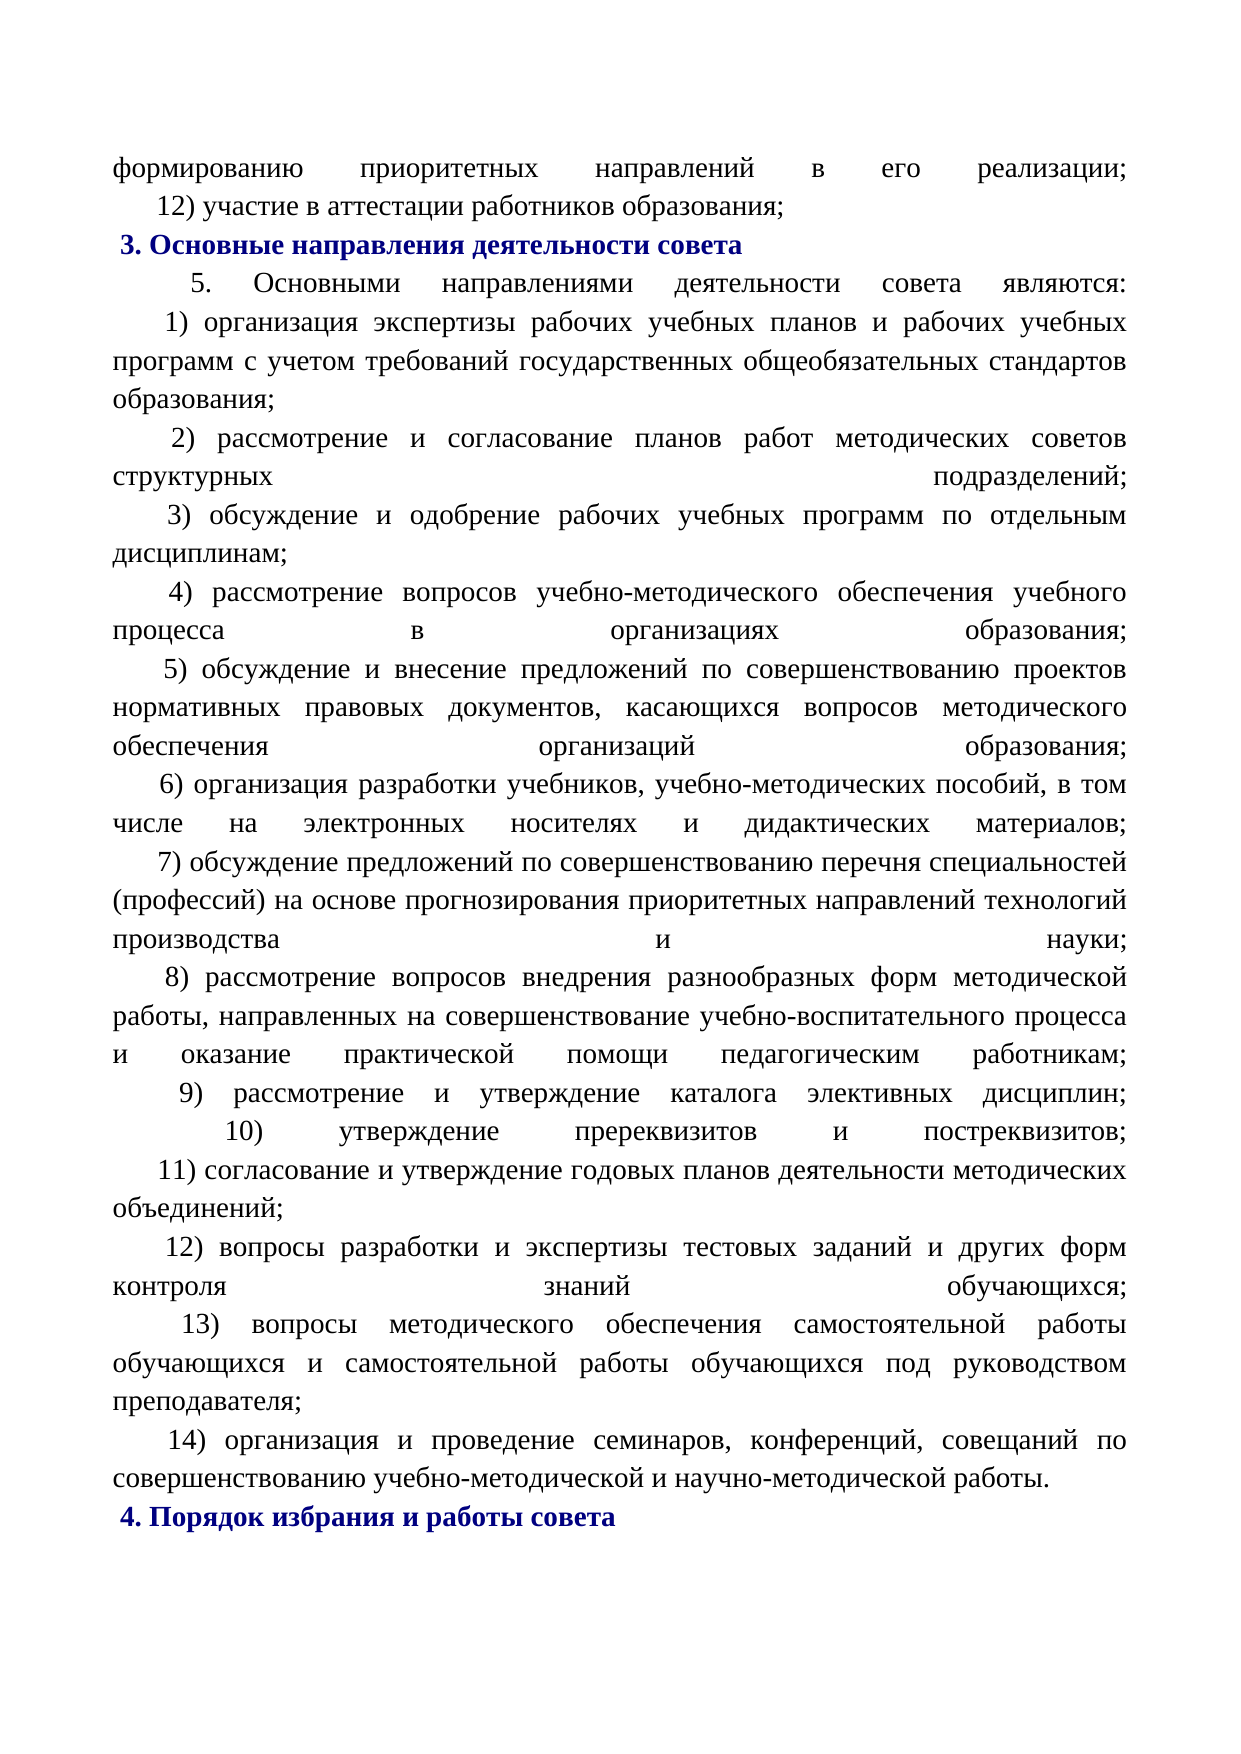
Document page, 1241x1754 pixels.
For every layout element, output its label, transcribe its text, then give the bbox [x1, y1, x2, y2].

text 3. Основные направления деятельности совета [112, 227, 1128, 261]
text 4. Порядок избрания и работы совета [112, 1499, 1128, 1532]
text 5. Основными направлениями деятельности совета являются: 1) организация экспертизы рабочих учебных планов и рабочих учебных программ с учетом требований государственных общеобязательных стандартов образования; 2) рассмотрение и согласование планов работ методических советов структурных подразделений; 3) обсуждение и одобрение рабочих учебных программ по отдельным дисциплинам; 4) рассмотрение вопросов учебно-методического обеспечения учебного процесса в организациях образования; 5) обсуждение и внесение предложений по совершенствованию проектов нормативных правовых документов, касающихся вопросов методического обеспечения организаций образования; 6) организация разработки учебников, учебно-методических пособий, в том числе на электронных носителях и дидактических материалов; 7) обсуждение предложений по совершенствованию перечня специальностей (профессий) на основе прогнозирования приоритетных направлений технологий производства и науки; 8) рассмотрение вопросов внедрения разнообразных форм методической работы, направленных на совершенствование учебно-воспитательного процесса и оказание практической помощи педагогическим работникам; 9) рассмотрение и утверждение каталога элективных дисциплин; 10) утверждение пререквизитов и постреквизитов; 11) согласование и утверждение годовых планов деятельности методических объединений; 12) вопросы разработки и экспертизы тестовых заданий и других форм контроля знаний обучающихся; 13) вопросы методического обеспечения самостоятельной работы обучающихся и самостоятельной работы обучающихся под руководством преподавателя; 14) организация и проведение семинаров, конференций, совещаний по совершенствованию учебно-методической и научно-методической работы. [112, 266, 1128, 1494]
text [112, 150, 1128, 222]
